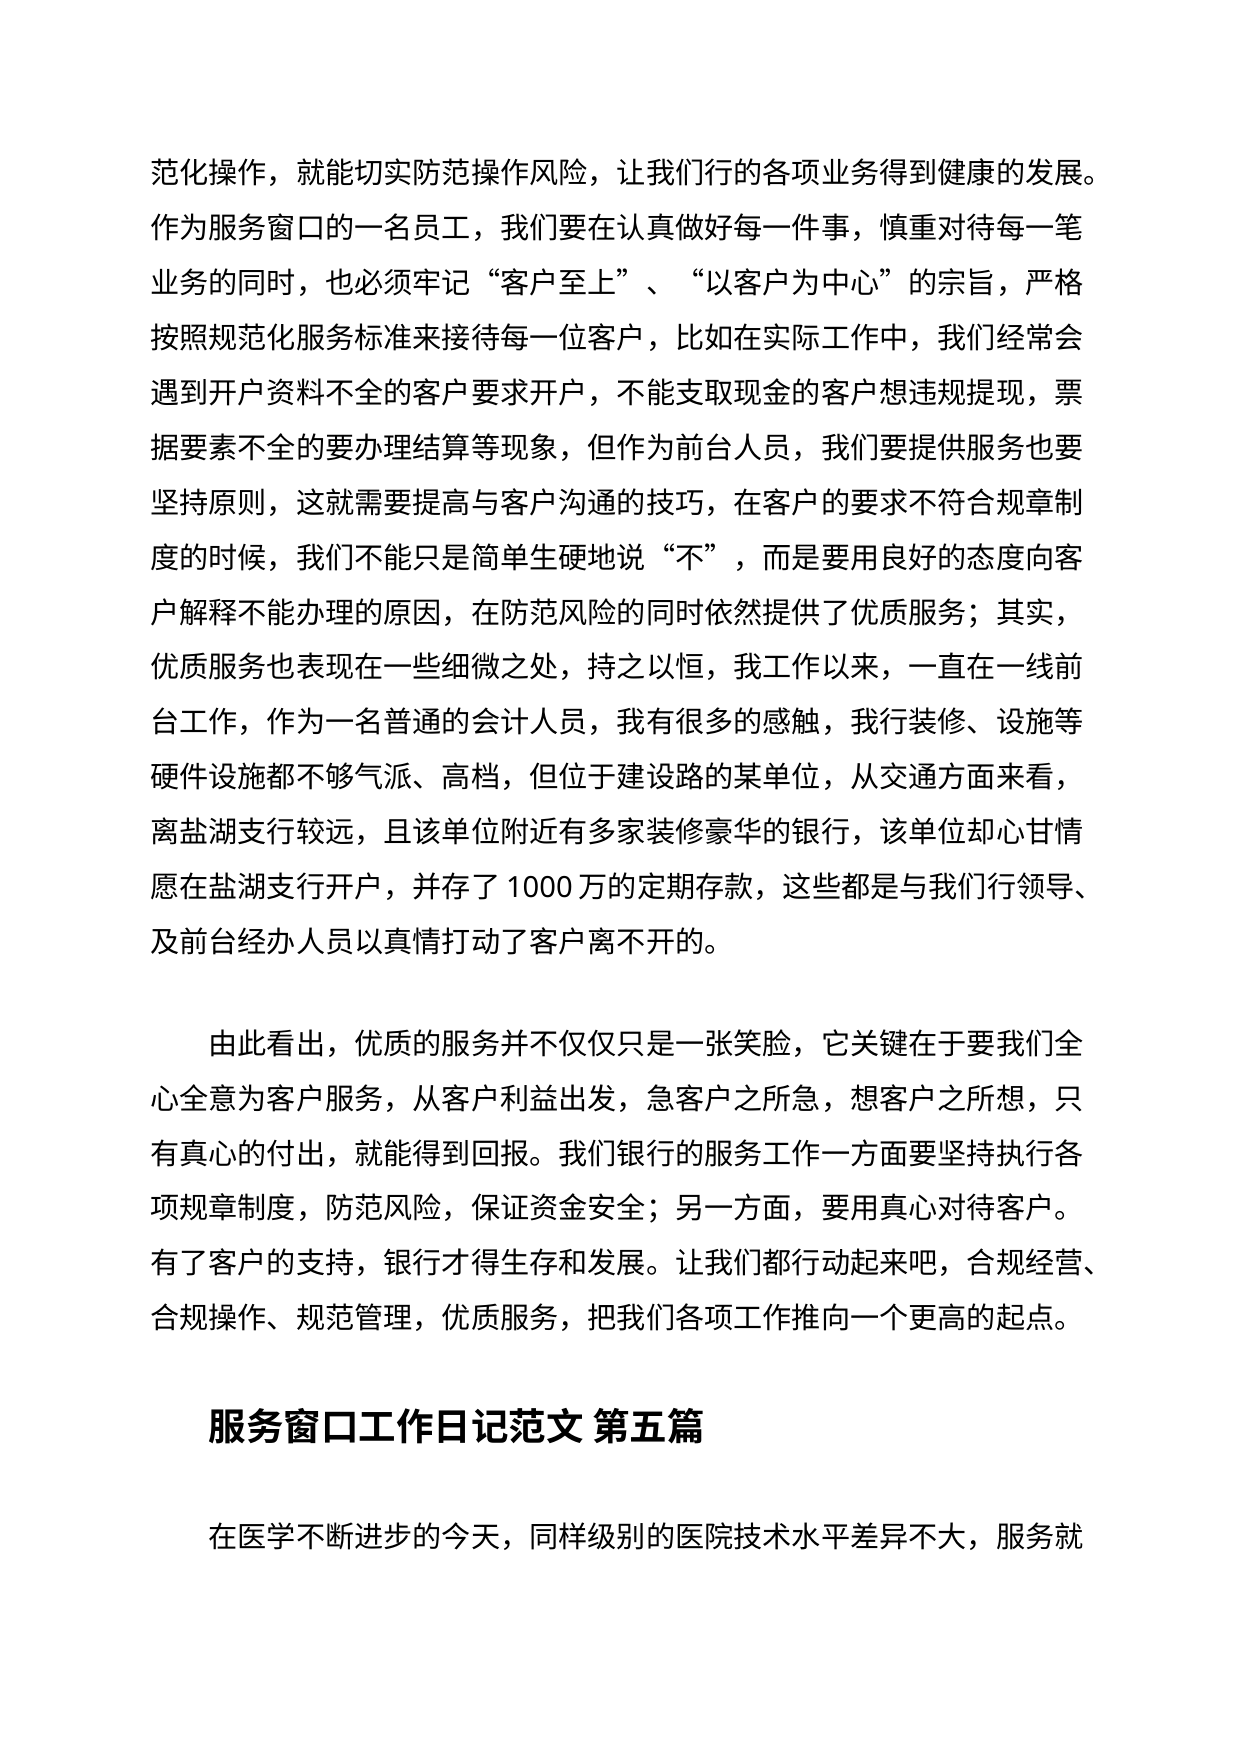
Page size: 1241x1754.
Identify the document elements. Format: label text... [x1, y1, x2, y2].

text 由此看出，优质的服务并不仅仅只是一张笑脸，它关键在于要我们全心全意为客户服务，从客户利益出发，急客户之所急，想客户之所想，只有真心的付出，就能得到回报。我们银行的服务工作一方面要坚持执行各项规章制度，防范风险，保证资金安全；另一方面，要用真心对待客户。有了客户的支持，银行才得生存和发展。让我们都行动起来吧，合规经营、合规操作、规范管理，优质服务，把我们各项工作推向一个更高的起点。 [150, 1020, 1090, 1337]
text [150, 1514, 1090, 1556]
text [150, 150, 1090, 961]
text 服务窗口工作日记范文 第五篇 [150, 1397, 1090, 1451]
